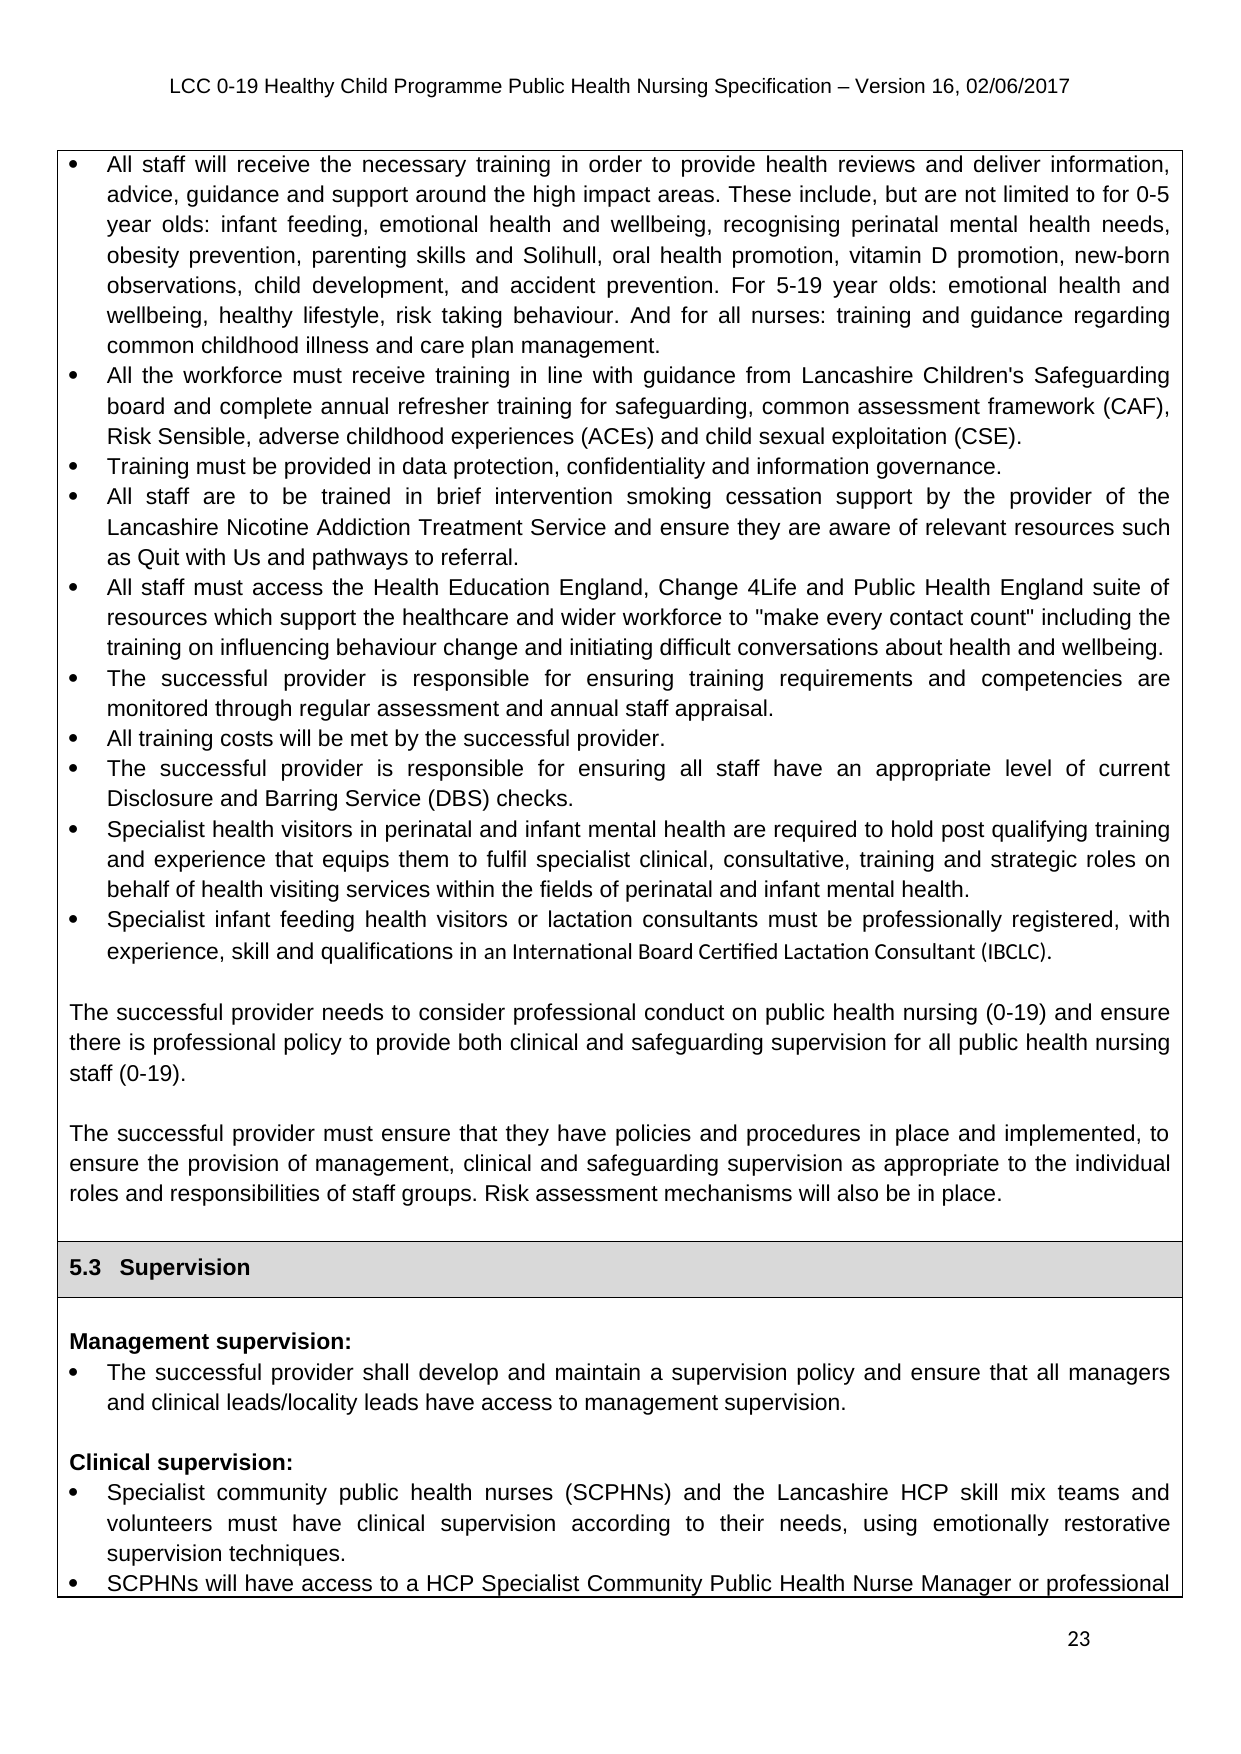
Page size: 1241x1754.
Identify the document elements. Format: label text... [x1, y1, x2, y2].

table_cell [58, 151, 1182, 1241]
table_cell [58, 1298, 1182, 1596]
table_cell Supervision [58, 1242, 1182, 1297]
